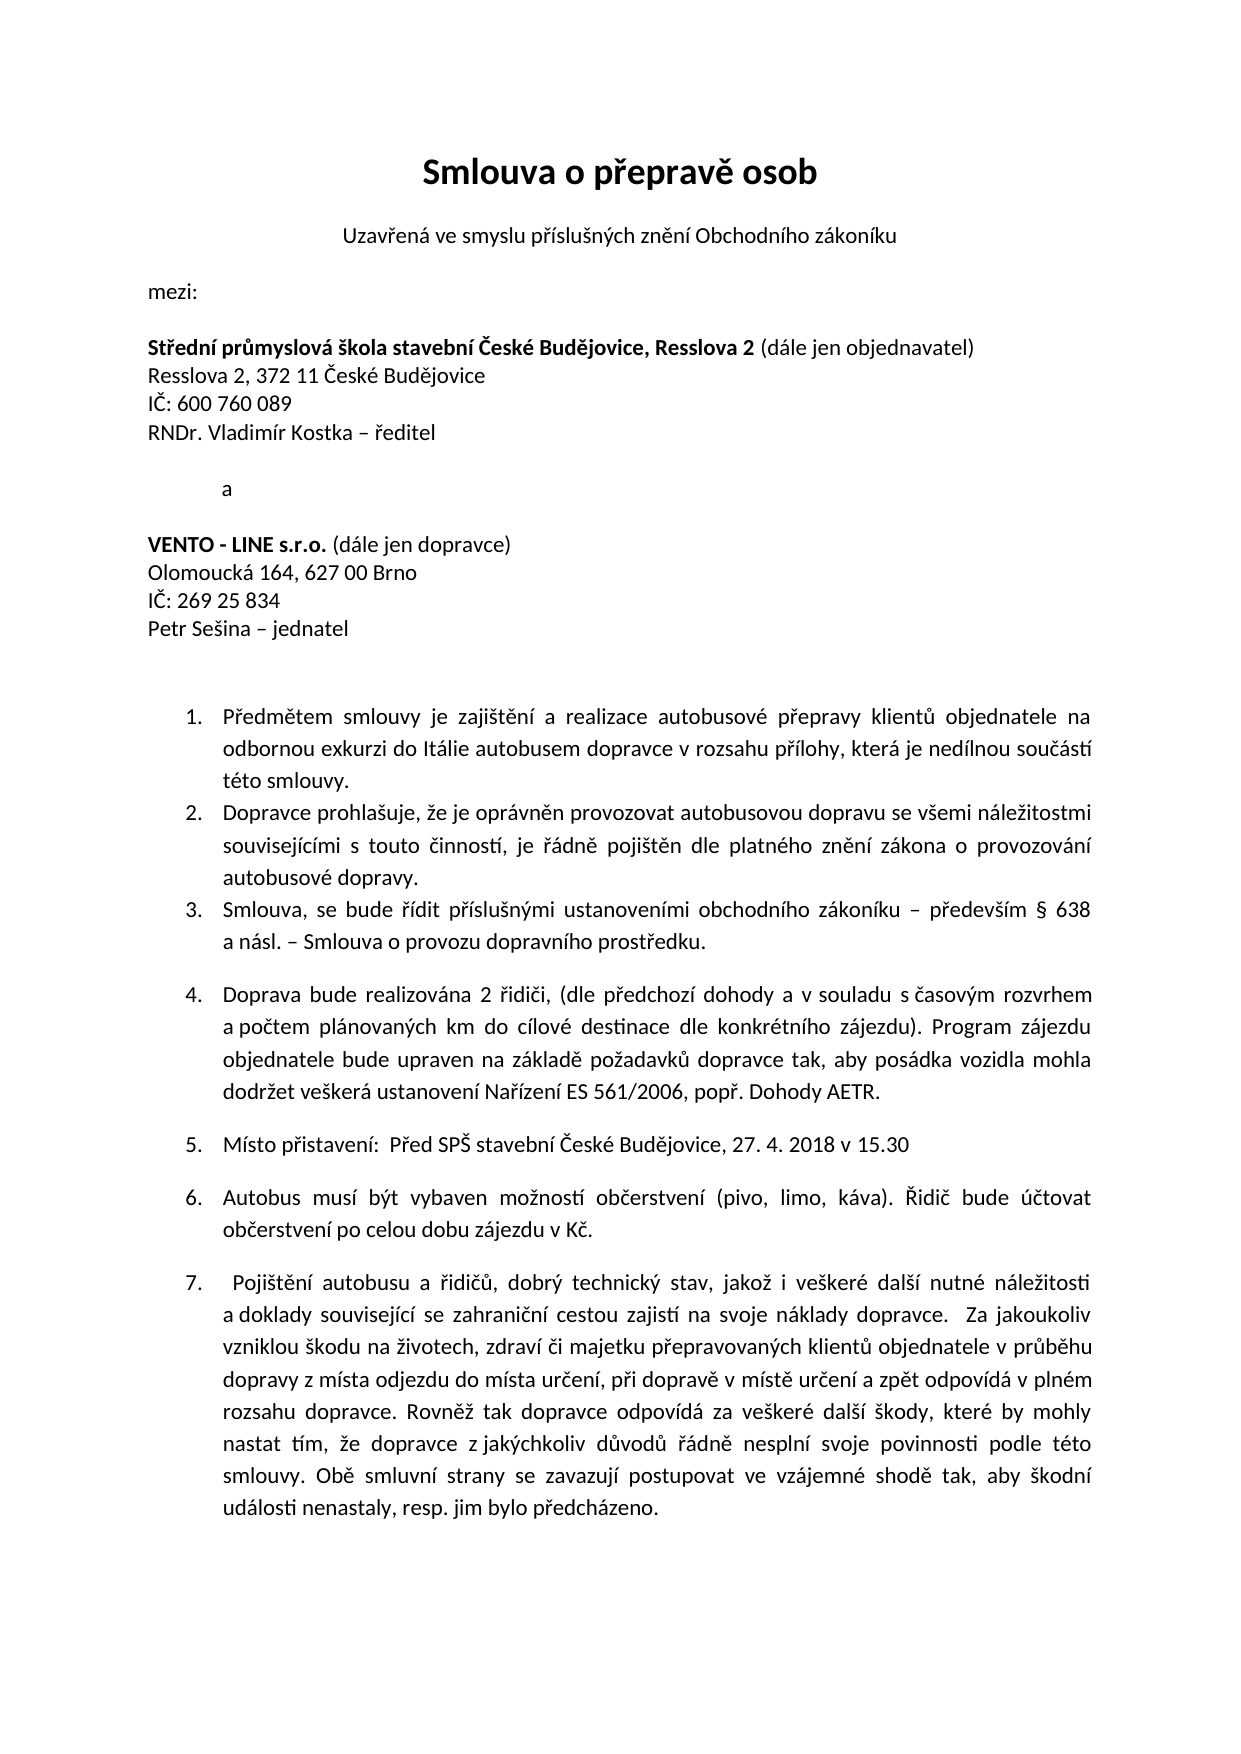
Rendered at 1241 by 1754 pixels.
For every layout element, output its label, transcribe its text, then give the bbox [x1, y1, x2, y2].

text VENTO - LINE s.r.o. (dále jen dopravce) Olomoucká 164, 627 00 Brno IČ: 269 25 834 Petr Sešina – jednatel [148, 530, 1093, 642]
list Smlouva, se bude řídit příslušnými ustanoveními obchodního zákoníku – především § 638 a násl. – Smlouva o provozu dopravního prostředku. [185, 895, 1093, 955]
list Pojištění autobusu a řidičů, dobrý technický stav, jakož i veškeré další nutné náležitosti a doklady související se zahraniční cestou zajistí na svoje náklady dopravce. Za jakoukoliv vzniklou škodu na životech, zdraví či majetku přepravovaných klientů objednatele v průběhu dopravy z místa odjezdu do místa určení, při dopravě v místě určení a zpět odpovídá v plném rozsahu dopravce. Rovněž tak dopravce odpovídá za veškeré další škody, které by mohly nastat tím, že dopravce z jakýchkoliv důvodů řádně nesplní svoje povinnosti podle této smlouvy. Obě smluvní strany se zavazují postupovat ve vzájemné shodě tak, aby škodní události nenastaly, resp. jim bylo předcházeno. [185, 1268, 1093, 1521]
text mezi: [148, 277, 1093, 306]
text Uzavřená ve smyslu příslušných znění Obchodního zákoníku [148, 221, 1093, 249]
list Dopravce prohlašuje, že je oprávněn provozovat autobusovou dopravu se všemi náležitostmi souvisejícími s touto činností, je řádně pojištěn dle platného znění zákona o provozování autobusové dopravy. [185, 798, 1093, 891]
text IČ: 600 760 089 [148, 389, 1093, 418]
text RNDr. Vladimír Kostka – ředitel [148, 418, 1093, 446]
list Předmětem smlouvy je zajištění a realizace autobusové přepravy klientů objednatele na odbornou exkurzi do Itálie autobusem dopravce v rozsahu přílohy, která je nedílnou součástí této smlouvy. [185, 702, 1093, 794]
list Autobus musí být vybaven možností občerstvení (pivo, limo, káva). Řidič bude účtovat občerstvení po celou dobu zájezdu v Kč. [185, 1183, 1093, 1243]
text a [148, 474, 1093, 502]
text Smlouva o přepravě osob [148, 148, 1093, 193]
text Střední průmyslová škola stavební České Budějovice, Resslova 2 (dále jen objednavatel) [148, 333, 1093, 362]
list Místo přistavení: Před SPŠ stavební České Budějovice, 27. 4. 2018 v 15.30 [185, 1130, 1093, 1158]
list Doprava bude realizována 2 řidiči, (dle předchozí dohody a v souladu s časovým rozvrhem a počtem plánovaných km do cílové destinace dle konkrétního zájezdu). Program zájezdu objednatele bude upraven na základě požadavků dopravce tak, aby posádka vozidla mohla dodržet veškerá ustanovení Nařízení ES 561/2006, popř. Dohody AETR. [185, 980, 1093, 1105]
text Resslova 2, 372 11 České Budějovice [148, 362, 1093, 389]
